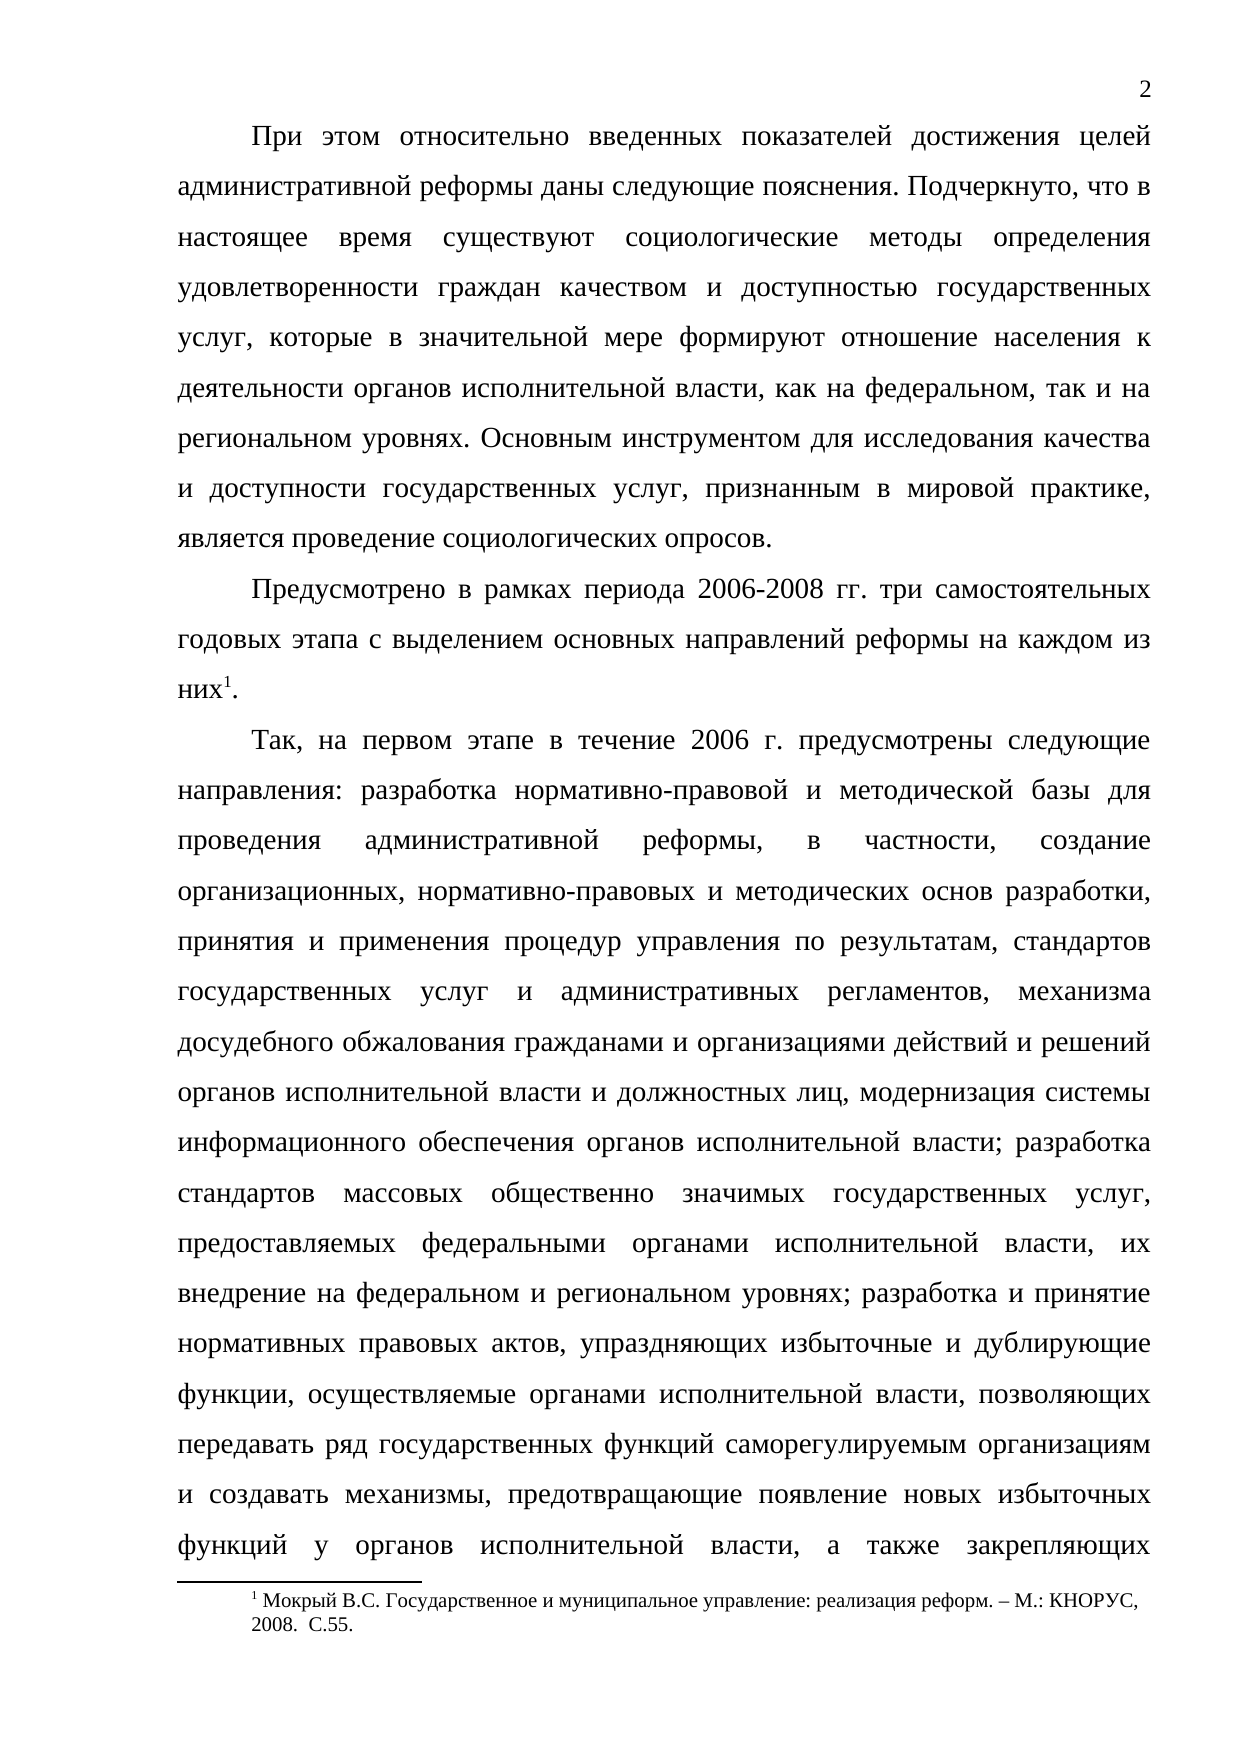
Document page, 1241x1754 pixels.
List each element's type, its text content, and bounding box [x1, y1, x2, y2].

text Предусмотрено в рамках периода 2006-2008 гг. три самостоятельных годовых этапа с выделением основных направлений реформы на каждом из них. [177, 571, 1152, 705]
text При этом относительно введенных показателей достижения целей административной реформы даны следующие пояснения. Подчеркнуто, что в настоящее время существуют социологические методы определения удовлетворенности граждан качеством и доступностью государственных услуг, которые в значительной мере формируют отношение населения к деятельности органов исполнительной власти, как на федеральном, так и на региональном уровнях. Основным инструментом для исследования качества и доступности государственных услуг, признанным в мировой практике, является проведение социологических опросов. [177, 118, 1152, 554]
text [177, 722, 1152, 1560]
